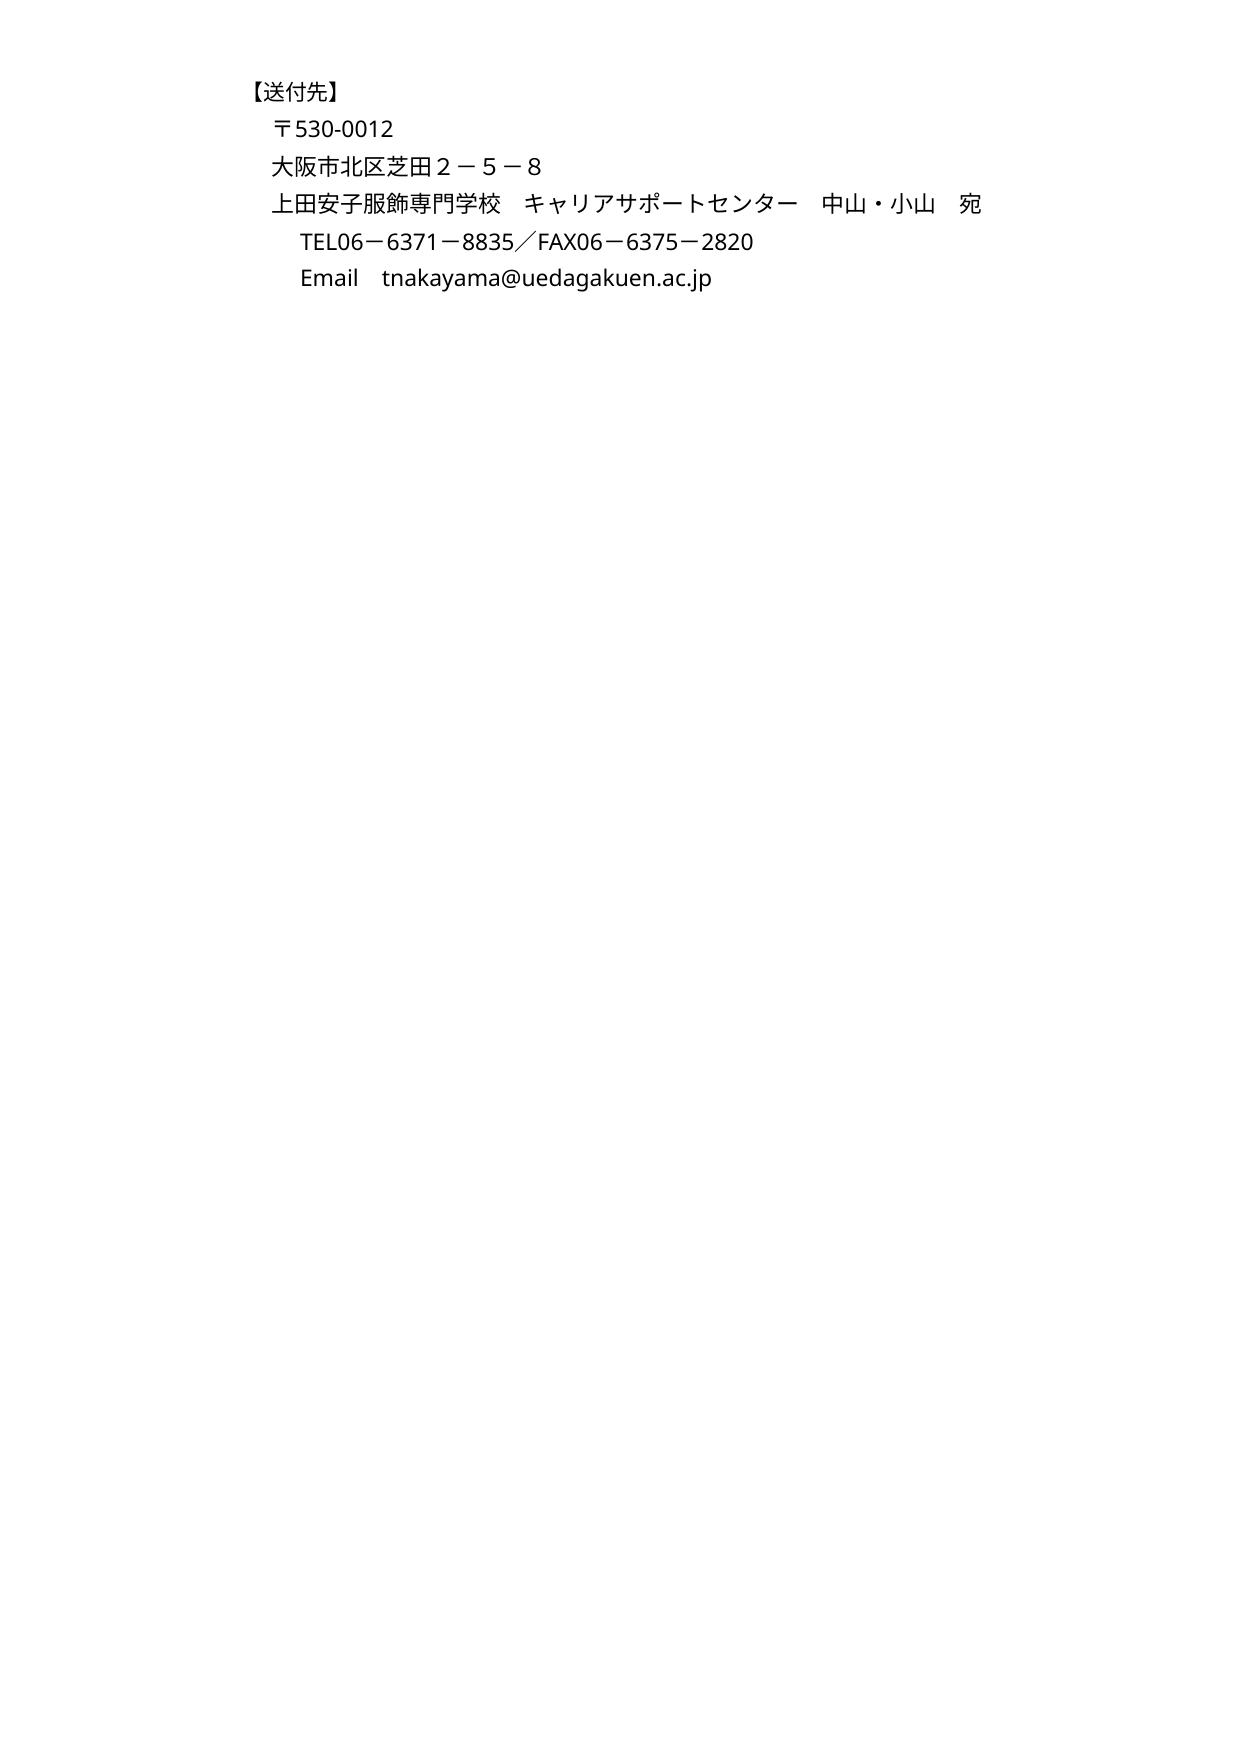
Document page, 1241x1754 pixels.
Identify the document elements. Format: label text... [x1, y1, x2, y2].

text 〒530-0012 [272, 109, 1074, 147]
text TEL06－6371－8835／FAX06－6375－2820 [272, 222, 1074, 259]
text 【送付先】 [241, 72, 1074, 109]
text 上田安子服飾専門学校 キャリアサポートセンター 中山・小山 宛 [272, 184, 1087, 222]
text 大阪市北区芝田２－５－８ [272, 147, 1087, 184]
text Email tnakayama@uedagakuen.ac.jp [272, 259, 1074, 297]
